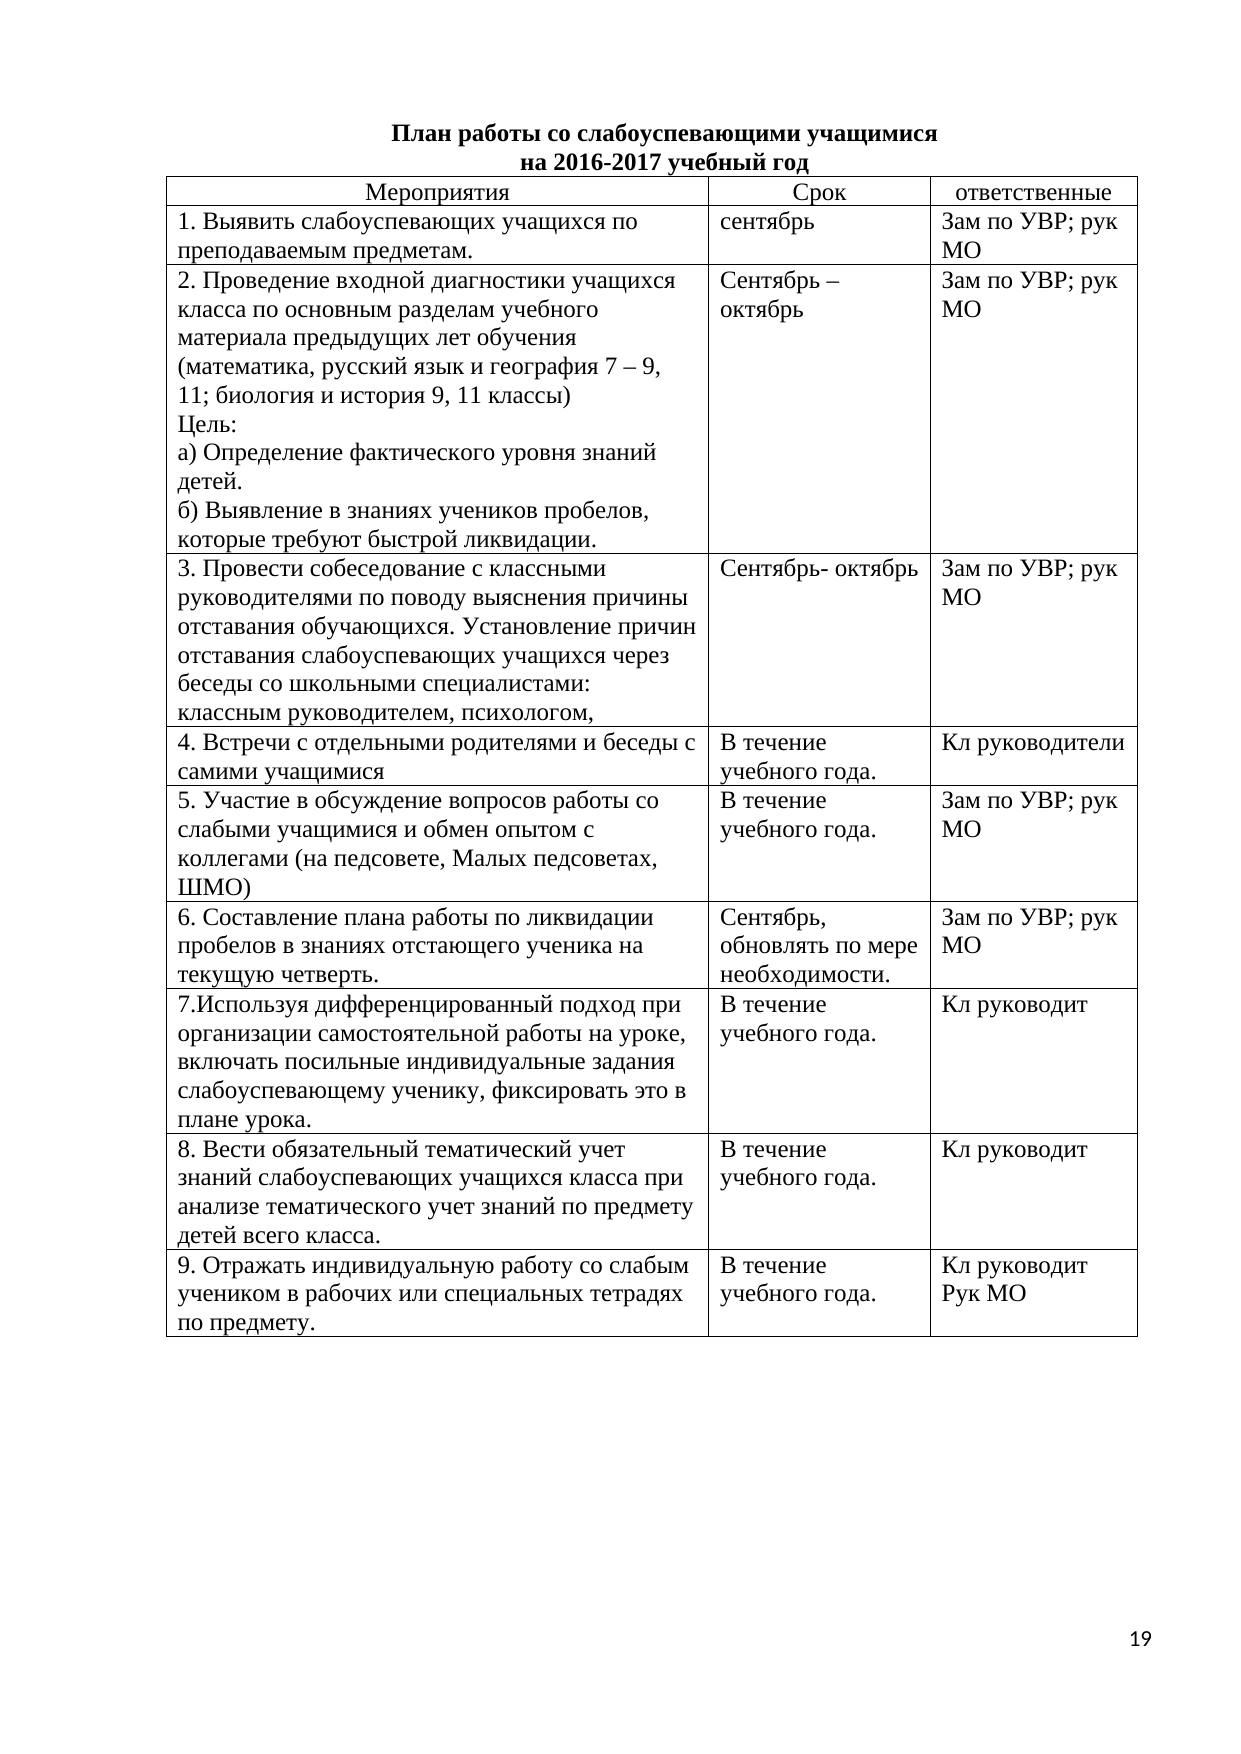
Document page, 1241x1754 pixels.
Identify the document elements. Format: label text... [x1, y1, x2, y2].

text на 2016-2017 учебный год [177, 147, 1152, 176]
table_cell Сентябрь – октябрь [709, 265, 930, 552]
table_cell сентябрь [709, 206, 930, 264]
table_cell В течение учебного года. [709, 1134, 930, 1249]
table_cell 1. Выявить слабоуспевающих учащихся по преподаваемым предметам. [167, 206, 708, 264]
table_header Срок [709, 177, 930, 205]
table_cell 5. Участие в обсуждение вопросов работы со слабыми учащимися и обмен опытом с коллегами (на педсовете, Малых педсоветах, ШМО) [167, 786, 708, 901]
table_cell Зам по УВР; рук МО [931, 265, 1137, 552]
table_cell В течение учебного года. [709, 786, 930, 901]
table_cell 6. Составление плана работы по ликвидации пробелов в знаниях отстающего ученика на текущую четверть. [167, 902, 708, 988]
table_header ответственные [931, 177, 1137, 205]
table_cell Зам по УВР; рук МО [931, 786, 1137, 901]
table_cell 8. Вести обязательный тематический учет знаний слабоуспевающих учащихся класса при анализе тематического учет знаний по предмету детей всего класса. [167, 1134, 708, 1249]
table_cell Сентябрь, обновлять по мере необходимости. [709, 902, 930, 988]
table_cell 3. Провести собеседование с классными руководителями по поводу выяснения причины отставания обучающихся. Установление причин отставания слабоуспевающих учащихся через беседы со школьными специалистами: классным руководителем, психологом, [167, 554, 708, 726]
table_cell Зам по УВР; рук МО [931, 554, 1137, 726]
table_cell 9. Отражать индивидуальную работу со слабым учеником в рабочих или специальных тетрадях по предмету. [167, 1250, 708, 1336]
table_cell 7.Используя дифференцированный подход при организации самостоятельной работы на уроке, включать посильные индивидуальные задания слабоуспевающему ученику, фиксировать это в плане урока. [167, 989, 708, 1133]
table_header Мероприятия [167, 177, 708, 205]
table_cell В течение учебного года. [709, 727, 930, 784]
table_cell Зам по УВР; рук МО [931, 206, 1137, 264]
table_cell 4. Встречи с отдельными родителями и беседы с самими учащимися [167, 727, 708, 784]
table_cell Зам по УВР; рук МО [931, 902, 1137, 988]
table_cell Кл руководители [931, 727, 1137, 784]
table_cell Кл руководит [931, 1134, 1137, 1249]
table_cell Сентябрь- октябрь [709, 554, 930, 726]
table_cell Кл руководит Рук МО [931, 1250, 1137, 1336]
table_cell Кл руководит [931, 989, 1137, 1133]
table_cell В течение учебного года. [709, 989, 930, 1133]
table_cell 2. Проведение входной диагностики учащихся класса по основным разделам учебного материала предыдущих лет обучения (математика, русский язык и география 7 – 9, 11; биология и история 9, 11 классы) Цель: а) Определение фактического уровня знаний детей. б) Выявление в знаниях учеников пробелов, которые требуют быстрой ликвидации. [167, 265, 708, 552]
table_cell В течение учебного года. [709, 1250, 930, 1336]
text План работы со слабоуспевающими учащимися [177, 118, 1152, 147]
